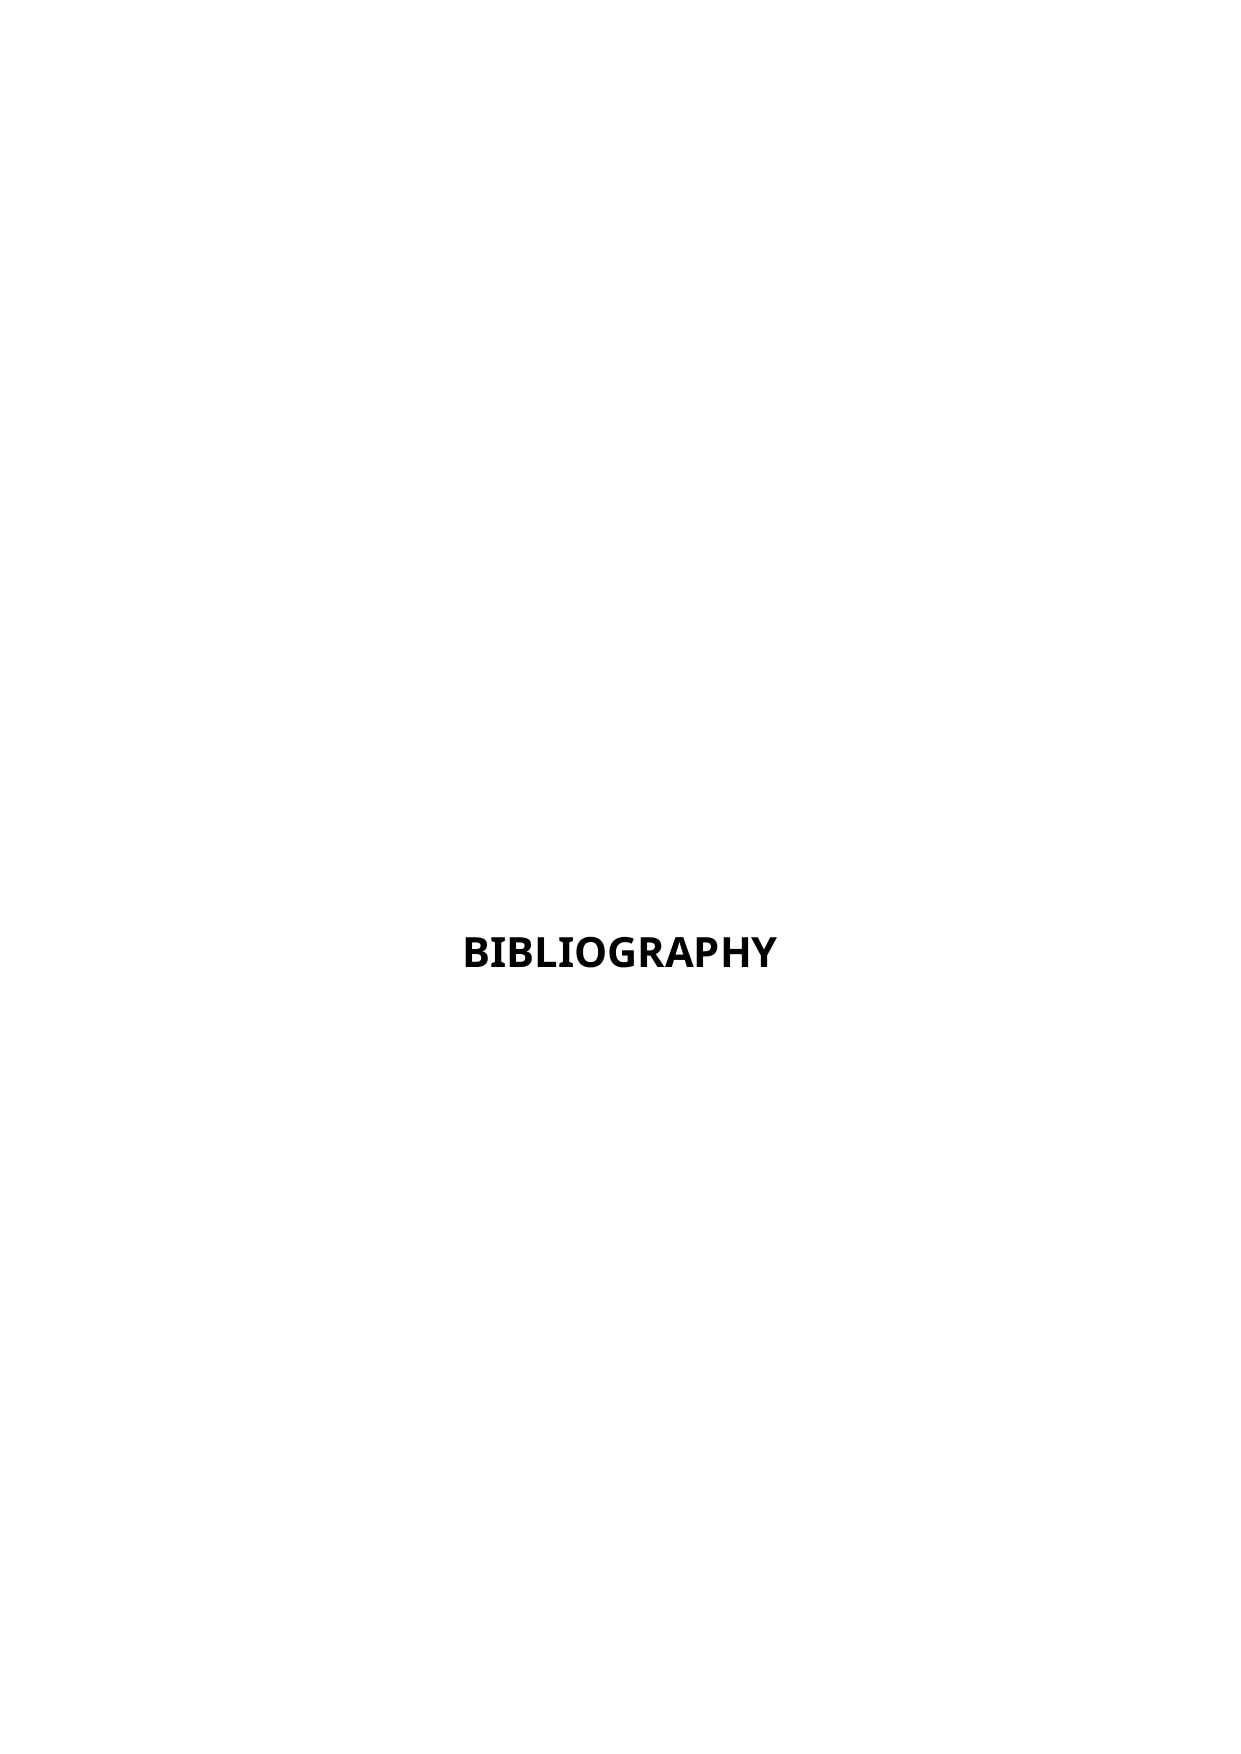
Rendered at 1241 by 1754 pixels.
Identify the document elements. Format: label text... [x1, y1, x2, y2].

text BIBLIOGRAPHY [150, 923, 1090, 980]
